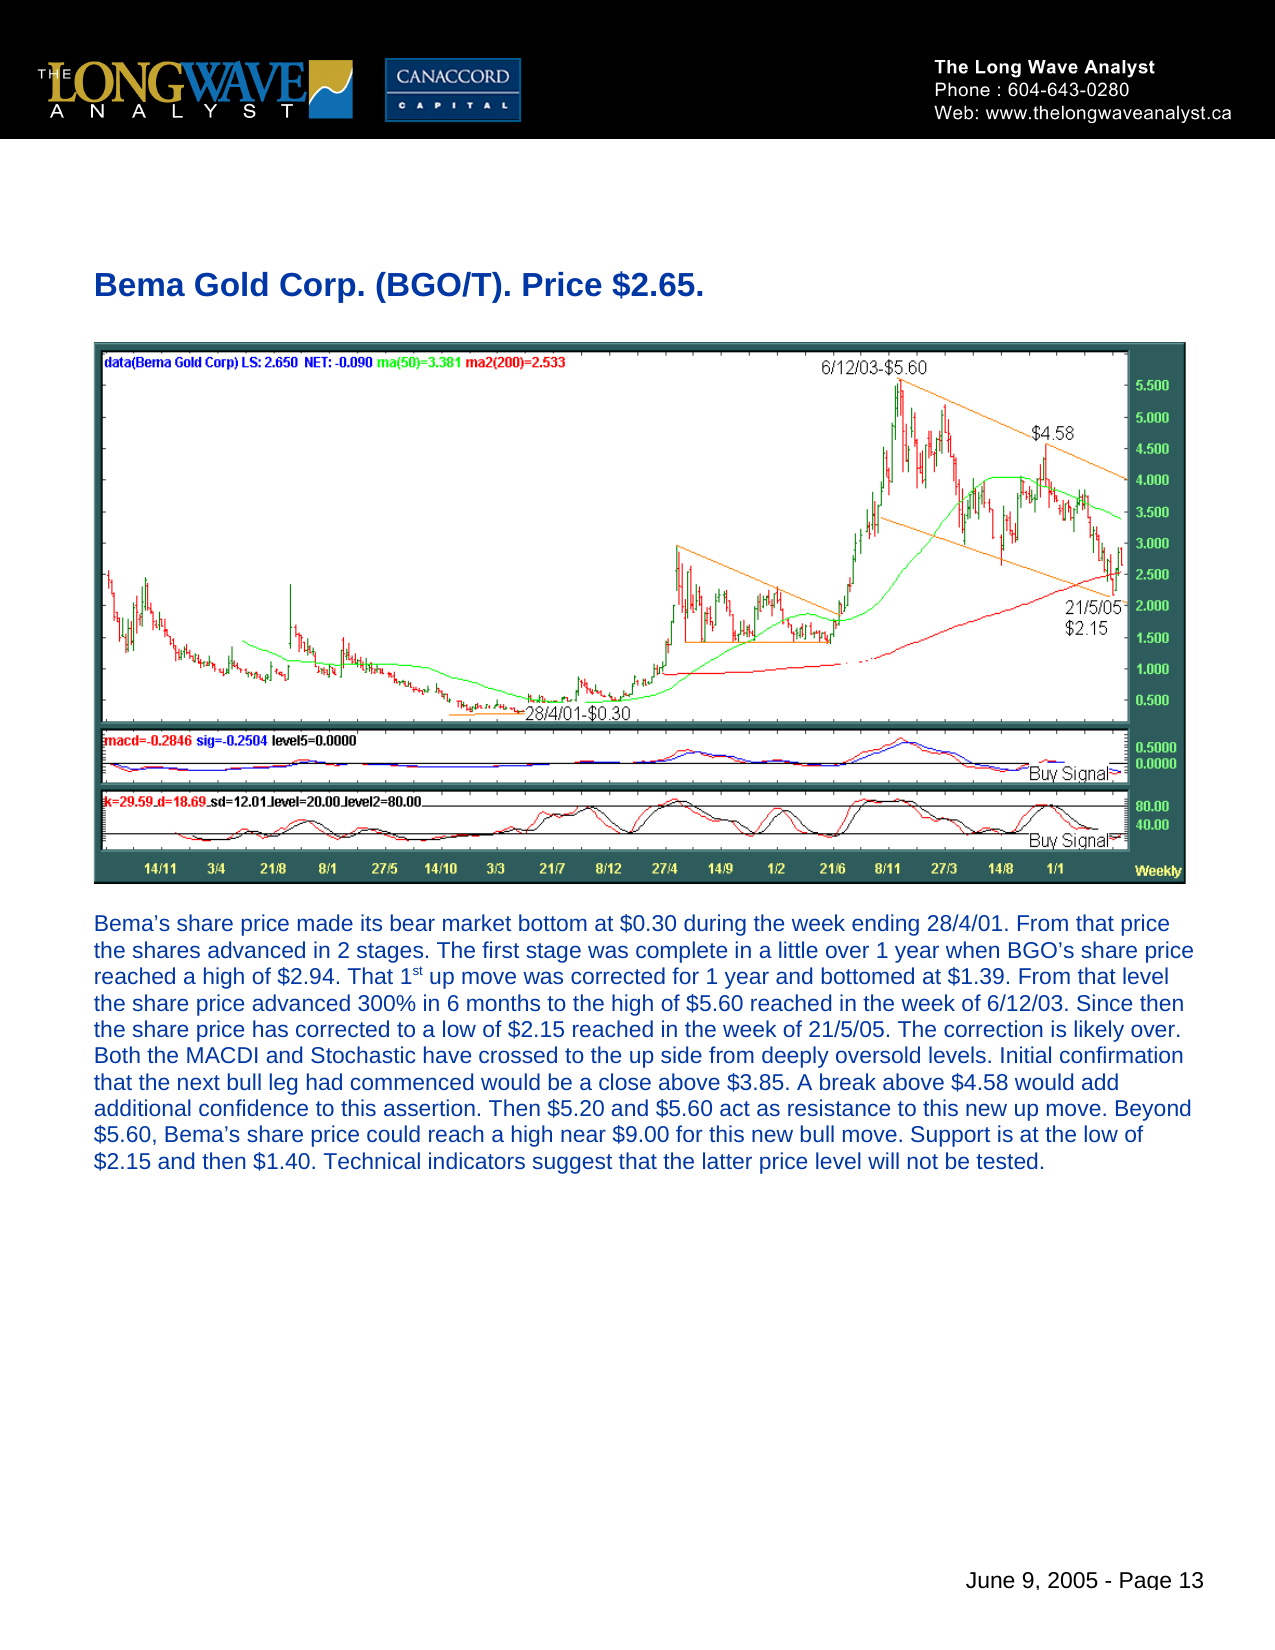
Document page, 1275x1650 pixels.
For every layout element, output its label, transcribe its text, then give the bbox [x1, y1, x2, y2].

picture [93, 351, 1186, 894]
text Bema’s share price made its bear market bottom at $0.30 during the week ending 28/4/01. From that price the shares advanced in 2 stages. The first stage was complete in a little over 1 year when BGO’s share price reached a high of $2.94. That 1st up move was corrected for 1 year and bottomed at $1.39. From that level the share price advanced 300% in 6 months to the high of $5.60 reached in the week of 6/12/03. Since then the share price has corrected to a low of $2.15 reached in the week of 21/5/05. The correction is likely over. Both the MACDI and Stochastic have crossed to the up side from deeply oversold levels. Initial confirmation that the next bull leg had commenced would be a close above $3.85. A break above $4.58 would add additional confidence to this assertion. Then $5.20 and $5.60 act as resistance to this new up move. Beyond $5.60, Bema’s share price could reach a high near $9.00 for this new bull move. Support is at the low of $2.15 and then $1.40. Technical indicators suggest that the latter price level will not be tested. [94, 893, 1200, 1183]
text Bema Gold Corp. (BGO/T). Price $2.65. [94, 284, 1200, 352]
picture [0, 0, 1275, 140]
